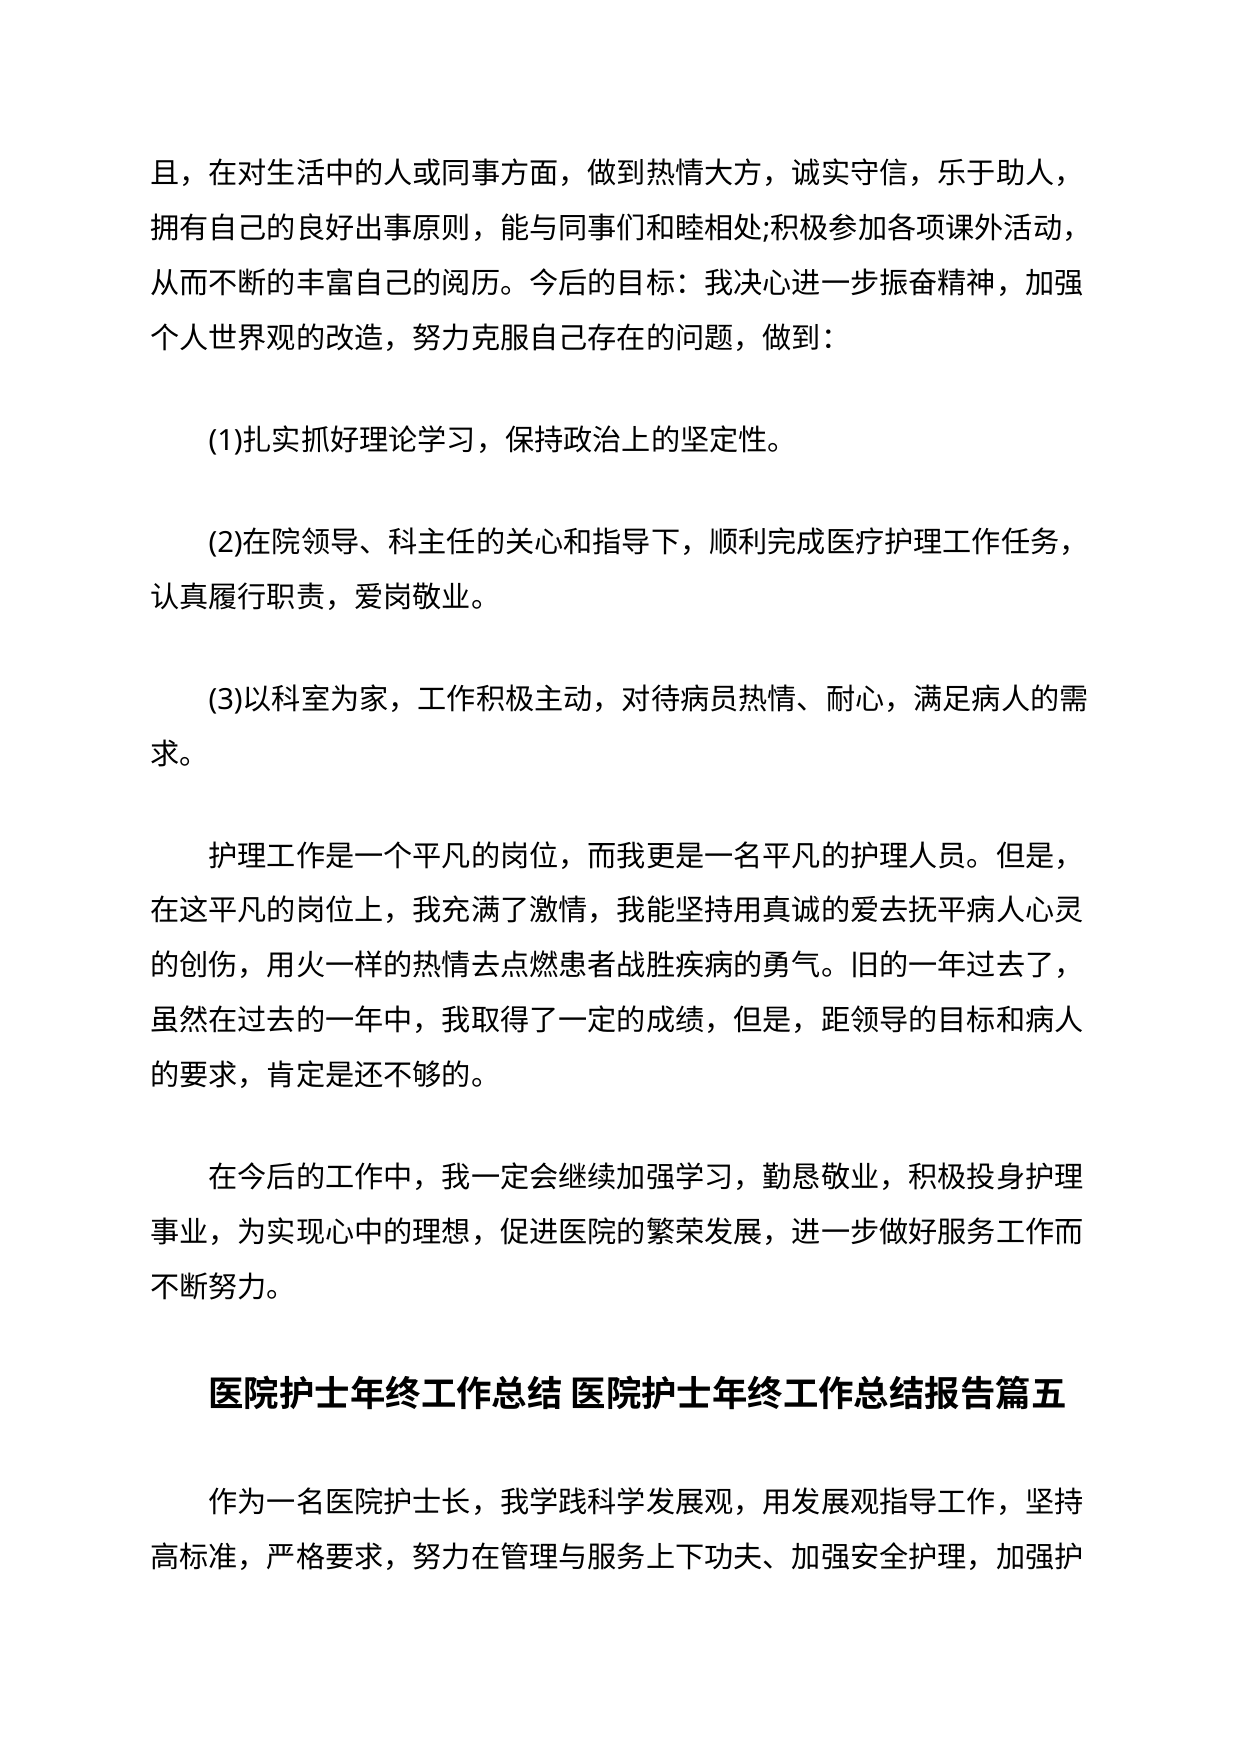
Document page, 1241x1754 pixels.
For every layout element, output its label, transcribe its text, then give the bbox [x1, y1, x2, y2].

text (1)扎实抓好理论学习，保持政治上的坚定性。 [150, 417, 1090, 459]
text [150, 150, 1090, 357]
text (3)以科室为家，工作积极主动，对待病员热情、耐心，满足病人的需求。 [150, 675, 1090, 773]
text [150, 1478, 1090, 1576]
text 医院护士年终工作总结 医院护士年终工作总结报告篇五 [150, 1365, 1090, 1416]
text 护理工作是一个平凡的岗位，而我更是一名平凡的护理人员。但是，在这平凡的岗位上，我充满了激情，我能坚持用真诚的爱去抚平病人心灵的创伤，用火一样的热情去点燃患者战胜疾病的勇气。旧的一年过去了，虽然在过去的一年中，我取得了一定的成绩，但是，距领导的目标和病人的要求，肯定是还不够的。 [150, 832, 1090, 1094]
text (2)在院领导、科主任的关心和指导下，顺利完成医疗护理工作任务，认真履行职责，爱岗敬业。 [150, 518, 1090, 616]
text 在今后的工作中，我一定会继续加强学习，勤恳敬业，积极投身护理事业，为实现心中的理想，促进医院的繁荣发展，进一步做好服务工作而不断努力。 [150, 1153, 1090, 1306]
